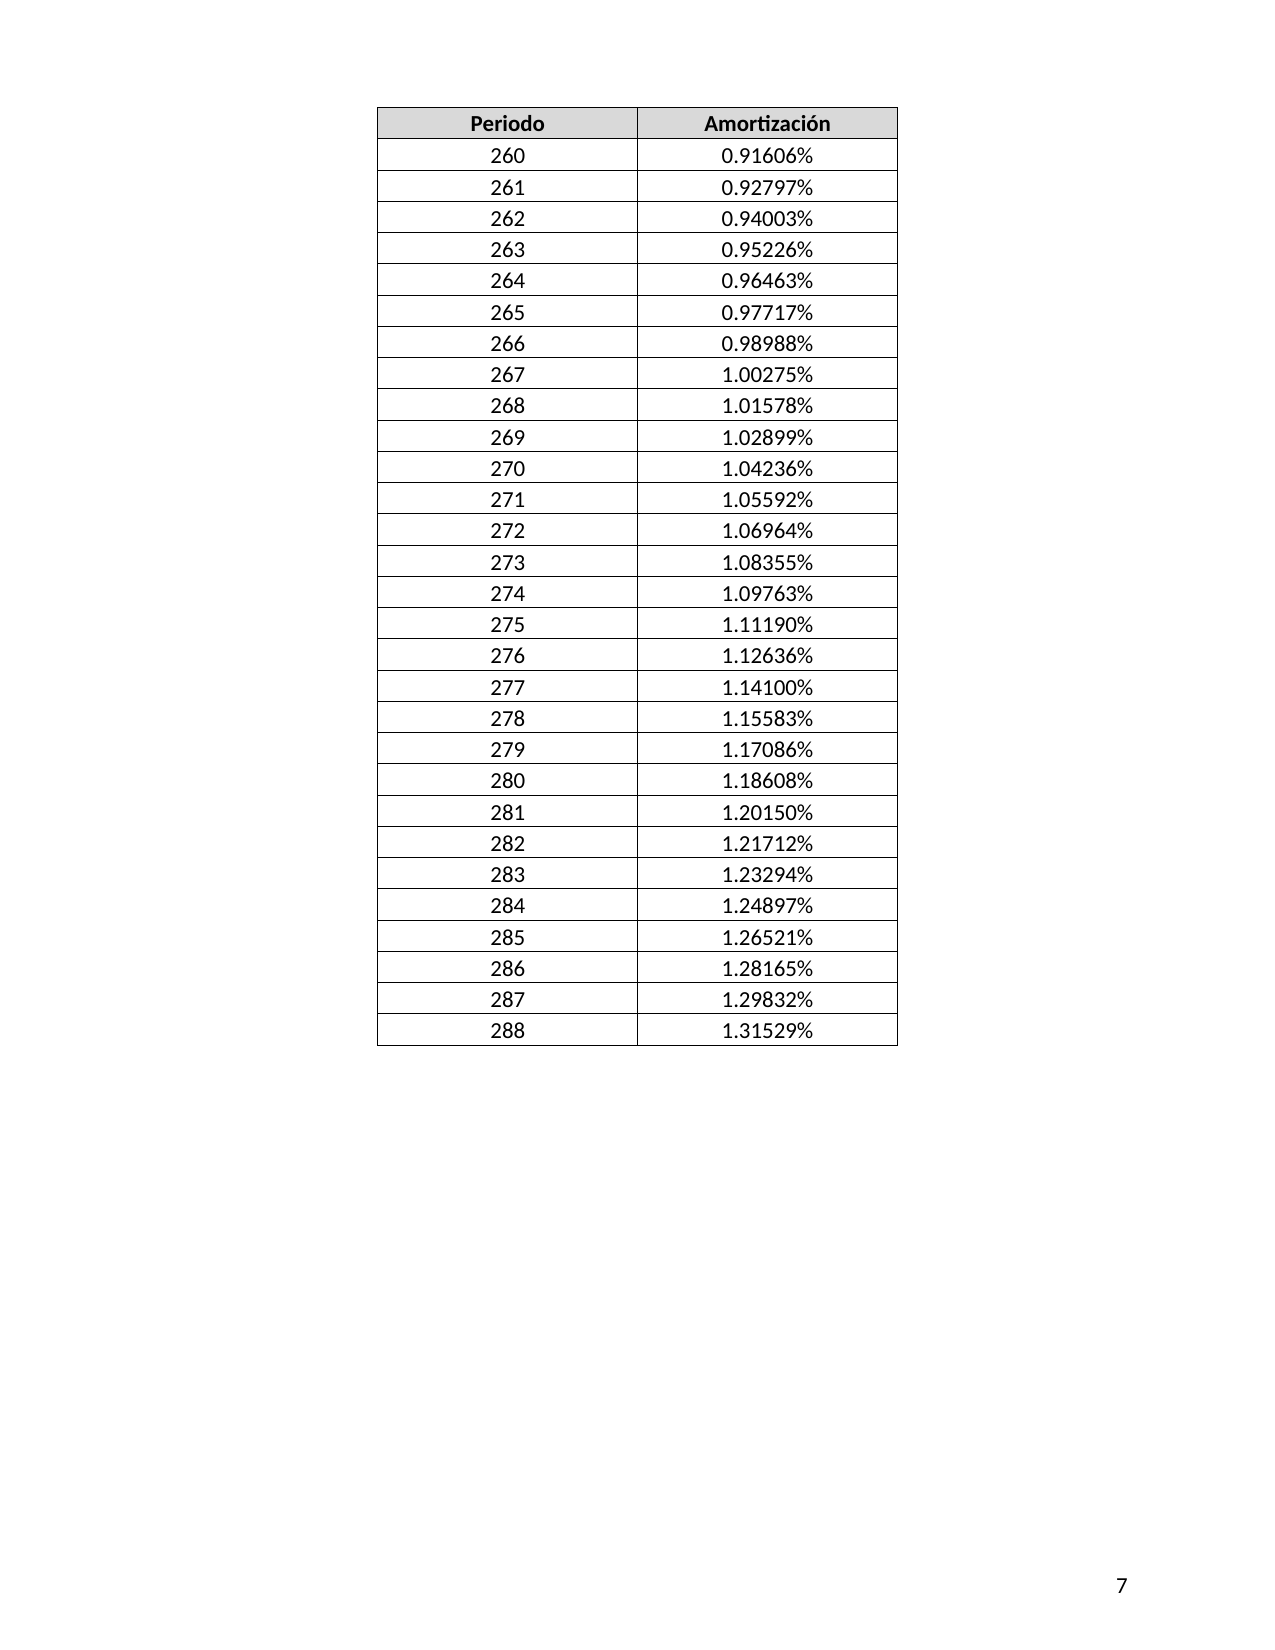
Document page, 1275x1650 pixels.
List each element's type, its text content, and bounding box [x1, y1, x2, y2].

table_cell 272 [378, 514, 637, 544]
table_cell 260 [378, 139, 637, 169]
table_cell 267 [378, 358, 637, 388]
table_cell 282 [378, 827, 637, 857]
table_cell 1.01578% [638, 389, 897, 419]
table_cell 270 [378, 452, 637, 482]
table_cell 274 [378, 577, 637, 607]
table_cell 1.04236% [638, 452, 897, 482]
table_cell 0.97717% [638, 296, 897, 326]
table_cell 1.06964% [638, 514, 897, 544]
table_cell 283 [378, 858, 637, 888]
table_cell 1.31529% [638, 1014, 897, 1044]
table_cell 1.05592% [638, 483, 897, 513]
table_cell 287 [378, 983, 637, 1013]
table_cell 275 [378, 608, 637, 638]
table_header Periodo [378, 108, 637, 138]
table_cell 1.17086% [638, 733, 897, 763]
table_cell 268 [378, 389, 637, 419]
table_cell 1.15583% [638, 702, 897, 732]
table_cell 288 [378, 1014, 637, 1044]
table_cell 1.11190% [638, 608, 897, 638]
table_cell 276 [378, 639, 637, 669]
table_cell 1.02899% [638, 421, 897, 451]
table_cell 1.29832% [638, 983, 897, 1013]
table_cell 1.14100% [638, 671, 897, 701]
table_cell 277 [378, 671, 637, 701]
table_cell 284 [378, 889, 637, 919]
table_cell 0.94003% [638, 202, 897, 232]
table_header Amortización [638, 108, 897, 138]
table_cell 286 [378, 952, 637, 982]
table_cell 0.98988% [638, 327, 897, 357]
table_cell 273 [378, 546, 637, 576]
table_cell 1.26521% [638, 921, 897, 951]
table_cell 269 [378, 421, 637, 451]
table_cell 262 [378, 202, 637, 232]
table_cell 1.18608% [638, 764, 897, 794]
table_cell 1.28165% [638, 952, 897, 982]
table_cell 0.91606% [638, 139, 897, 169]
table_cell 271 [378, 483, 637, 513]
table_cell 1.20150% [638, 796, 897, 826]
table_cell 285 [378, 921, 637, 951]
table_cell 1.12636% [638, 639, 897, 669]
table_cell 1.21712% [638, 827, 897, 857]
table_cell 281 [378, 796, 637, 826]
table_cell 0.96463% [638, 264, 897, 294]
table_cell 261 [378, 171, 637, 201]
table_cell 0.95226% [638, 233, 897, 263]
table_cell 1.23294% [638, 858, 897, 888]
table_cell 265 [378, 296, 637, 326]
table_cell 1.00275% [638, 358, 897, 388]
table_cell 279 [378, 733, 637, 763]
table_cell 1.24897% [638, 889, 897, 919]
table_cell 280 [378, 764, 637, 794]
table_cell 266 [378, 327, 637, 357]
table_cell 263 [378, 233, 637, 263]
table_cell 278 [378, 702, 637, 732]
table_cell 264 [378, 264, 637, 294]
table_cell 0.92797% [638, 171, 897, 201]
table_cell 1.09763% [638, 577, 897, 607]
table_cell 1.08355% [638, 546, 897, 576]
